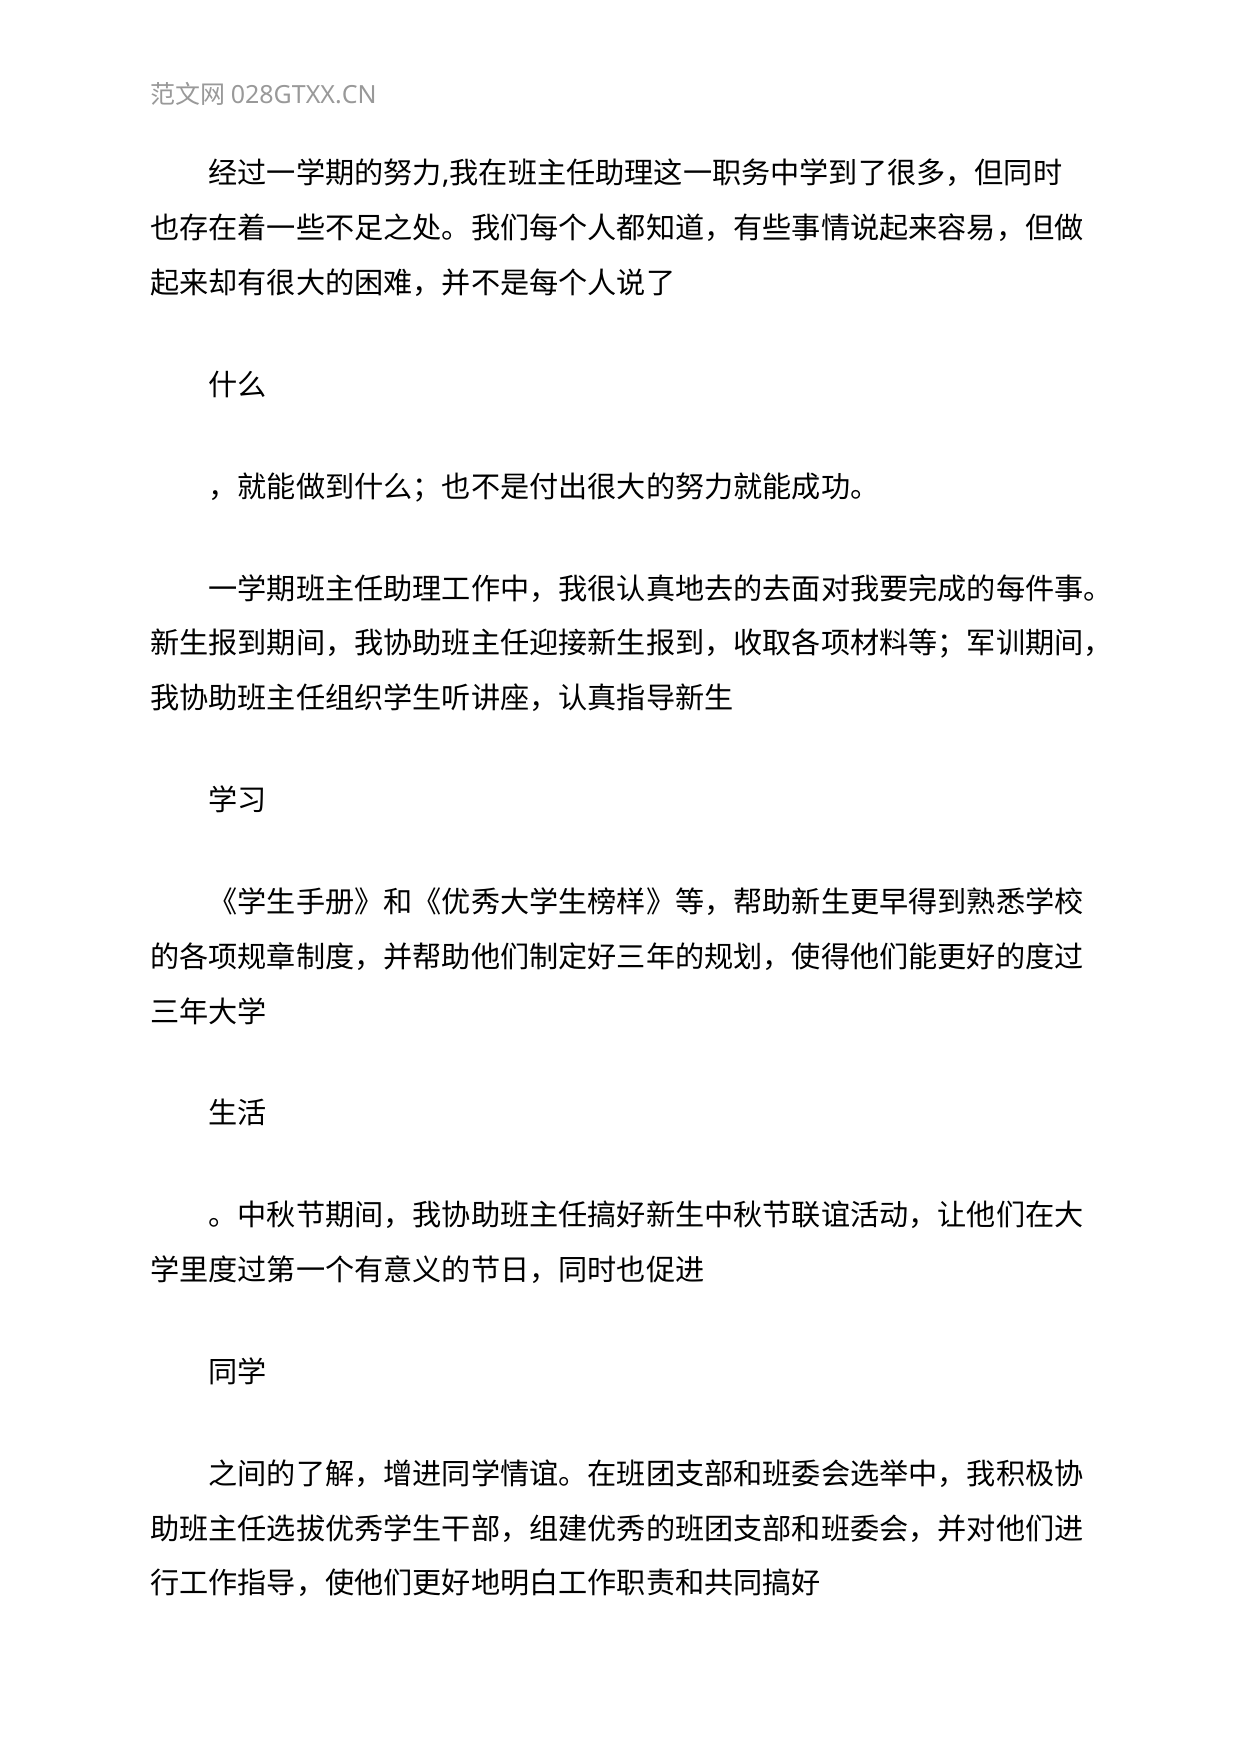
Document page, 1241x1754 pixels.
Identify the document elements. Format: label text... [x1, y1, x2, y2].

text 之间的了解，增进同学情谊。在班团支部和班委会选举中，我积极协助班主任选拔优秀学生干部，组建优秀的班团支部和班委会，并对他们进行工作指导，使他们更好地明白工作职责和共同搞好 [150, 1450, 1090, 1602]
text 学习 [150, 777, 1090, 819]
text 什么 [150, 362, 1090, 404]
text 一学期班主任助理工作中，我很认真地去的去面对我要完成的每件事。新生报到期间，我协助班主任迎接新生报到，收取各项材料等；军训期间，我协助班主任组织学生听讲座，认真指导新生 [150, 565, 1090, 717]
text 同学 [150, 1348, 1090, 1391]
text ，就能做到什么；也不是付出很大的努力就能成功。 [150, 463, 1090, 506]
text 。中秋节期间，我协助班主任搞好新生中秋节联谊活动，让他们在大学里度过第一个有意义的节日，同时也促进 [150, 1192, 1090, 1289]
text 生活 [150, 1090, 1090, 1132]
text 经过一学期的努力,我在班主任助理这一职务中学到了很多，但同时也存在着一些不足之处。我们每个人都知道，有些事情说起来容易，但做起来却有很大的困难，并不是每个人说了 [150, 150, 1090, 302]
text 《学生手册》和《优秀大学生榜样》等，帮助新生更早得到熟悉学校的各项规章制度，并帮助他们制定好三年的规划，使得他们能更好的度过三年大学 [150, 878, 1090, 1031]
